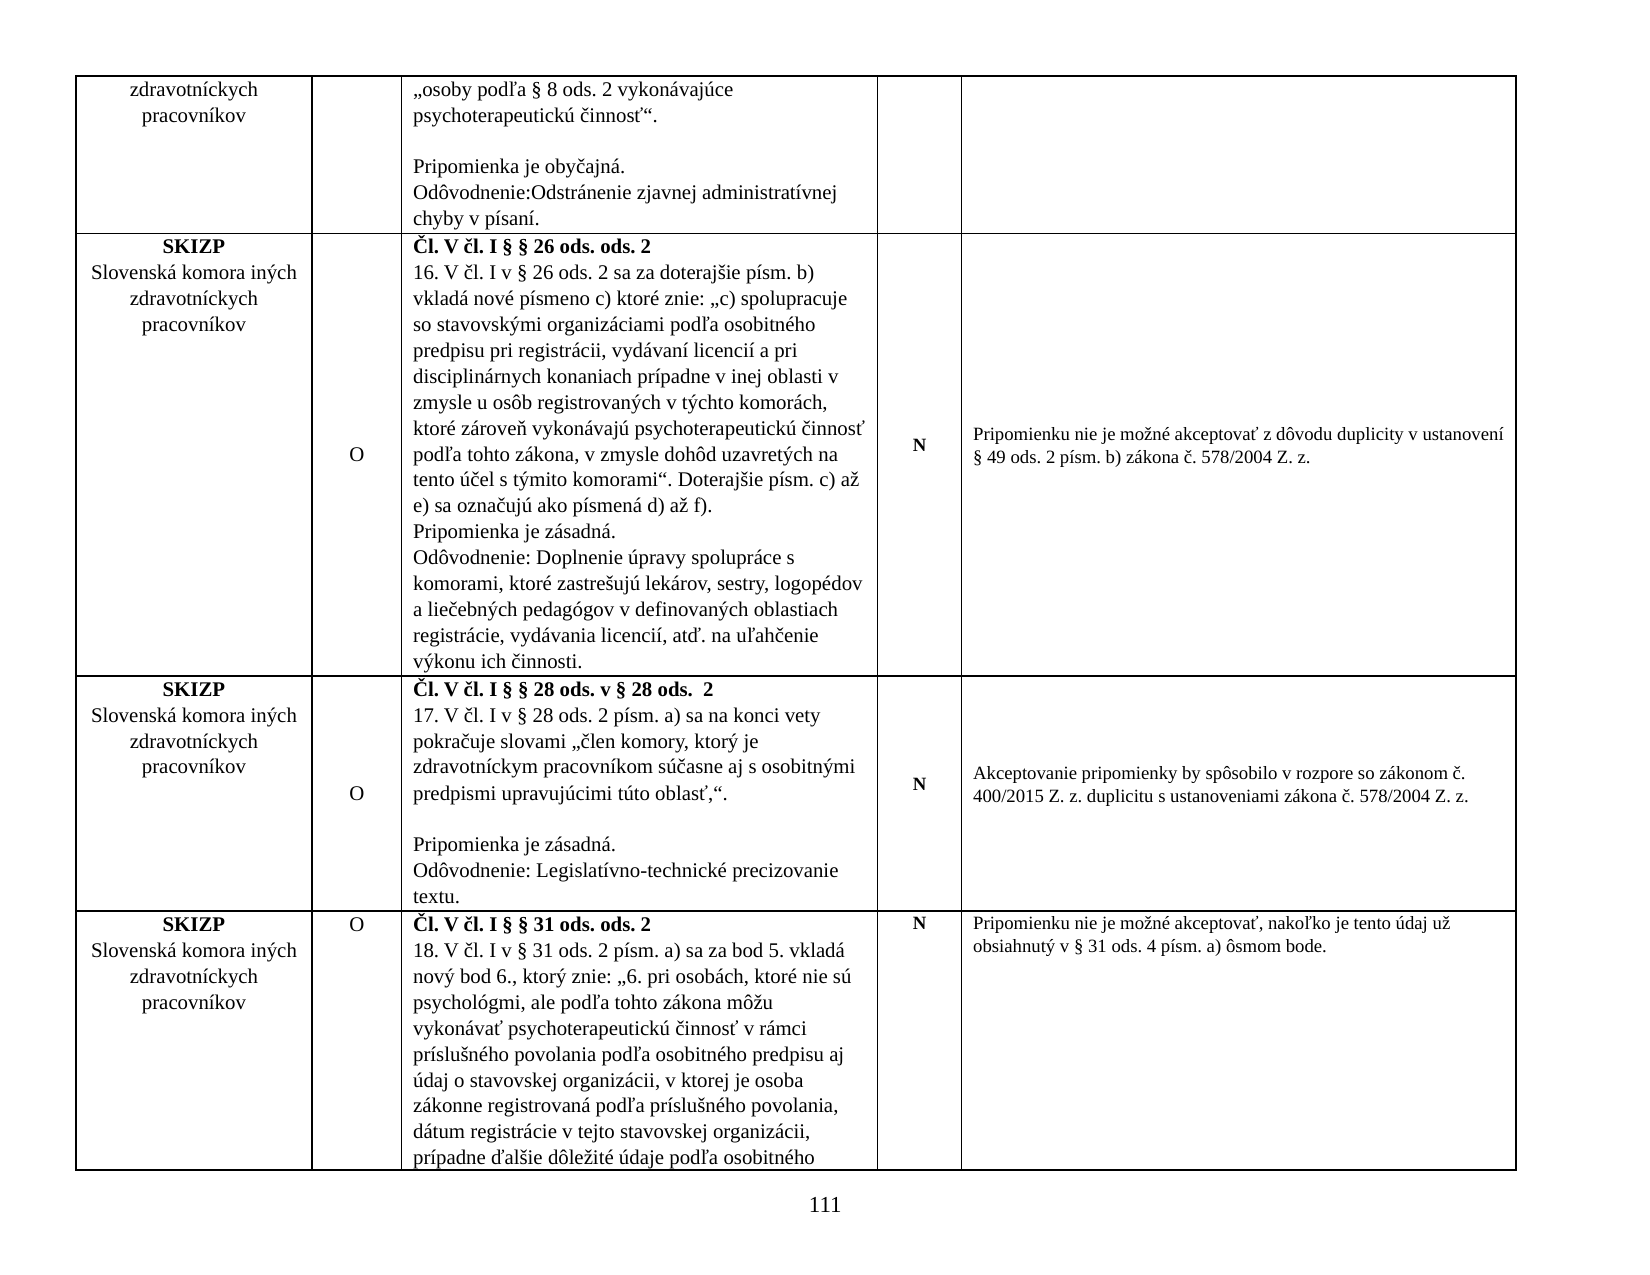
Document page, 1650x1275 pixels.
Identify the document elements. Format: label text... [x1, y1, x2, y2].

table_cell Pripomienku nie je možné akceptovať z dôvodu duplicity v ustanovení § 49 ods. 2 písm. b) zákona č. 578/2004 Z. z. [962, 234, 1515, 675]
table_cell N [878, 234, 961, 675]
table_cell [402, 912, 877, 1169]
table_cell SKIZP Slovenská komora iných zdravotníckych pracovníkov [77, 234, 311, 675]
table_cell O [313, 912, 401, 1169]
table_cell N [878, 912, 961, 1169]
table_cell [962, 912, 1515, 1169]
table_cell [402, 77, 877, 232]
table_cell O [313, 234, 401, 675]
table_cell Čl. V čl. I § § 28 ods. v § 28 ods. 2 17. V čl. I v § 28 ods. 2 písm. a) sa na konci vety pokračuje slovami „člen komory, ktorý je zdravotníckym pracovníkom súčasne aj s osobitnými predpismi upravujúcimi túto oblasť,“. Pripomienka je zásadná. Odôvodnenie: Legislatívno-technické precizovanie textu. [402, 677, 877, 910]
table_cell A [878, 77, 961, 232]
table_cell O [313, 677, 401, 910]
table_cell O [313, 77, 401, 232]
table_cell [77, 912, 311, 1169]
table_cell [77, 77, 311, 232]
table_cell N [878, 677, 961, 910]
table_cell SKIZP Slovenská komora iných zdravotníckych pracovníkov [77, 677, 311, 910]
table_cell Čl. V čl. I § § 26 ods. ods. 2 16. V čl. I v § 26 ods. 2 sa za doterajšie písm. b) vkladá nové písmeno c) ktoré znie: „c) spolupracuje so stavovskými organizáciami podľa osobitného predpisu pri registrácii, vydávaní licencií a pri disciplinárnych konaniach prípadne v inej oblasti v zmysle u osôb registrovaných v týchto komorách, ktoré zároveň vykonávajú psychoterapeutickú činnosť podľa tohto zákona, v zmysle dohôd uzavretých na tento účel s týmito komorami“. Doterajšie písm. c) až e) sa označujú ako písmená d) až f). Pripomienka je zásadná. Odôvodnenie: Doplnenie úpravy spolupráce s komorami, ktoré zastrešujú lekárov, sestry, logopédov a liečebných pedagógov v definovaných oblastiach registrácie, vydávania licencií, atď. na uľahčenie výkonu ich činnosti. [402, 234, 877, 675]
table_cell [962, 77, 1515, 232]
table_cell Akceptovanie pripomienky by spôsobilo v rozpore so zákonom č. 400/2015 Z. z. duplicitu s ustanoveniami zákona č. 578/2004 Z. z. [962, 677, 1515, 910]
